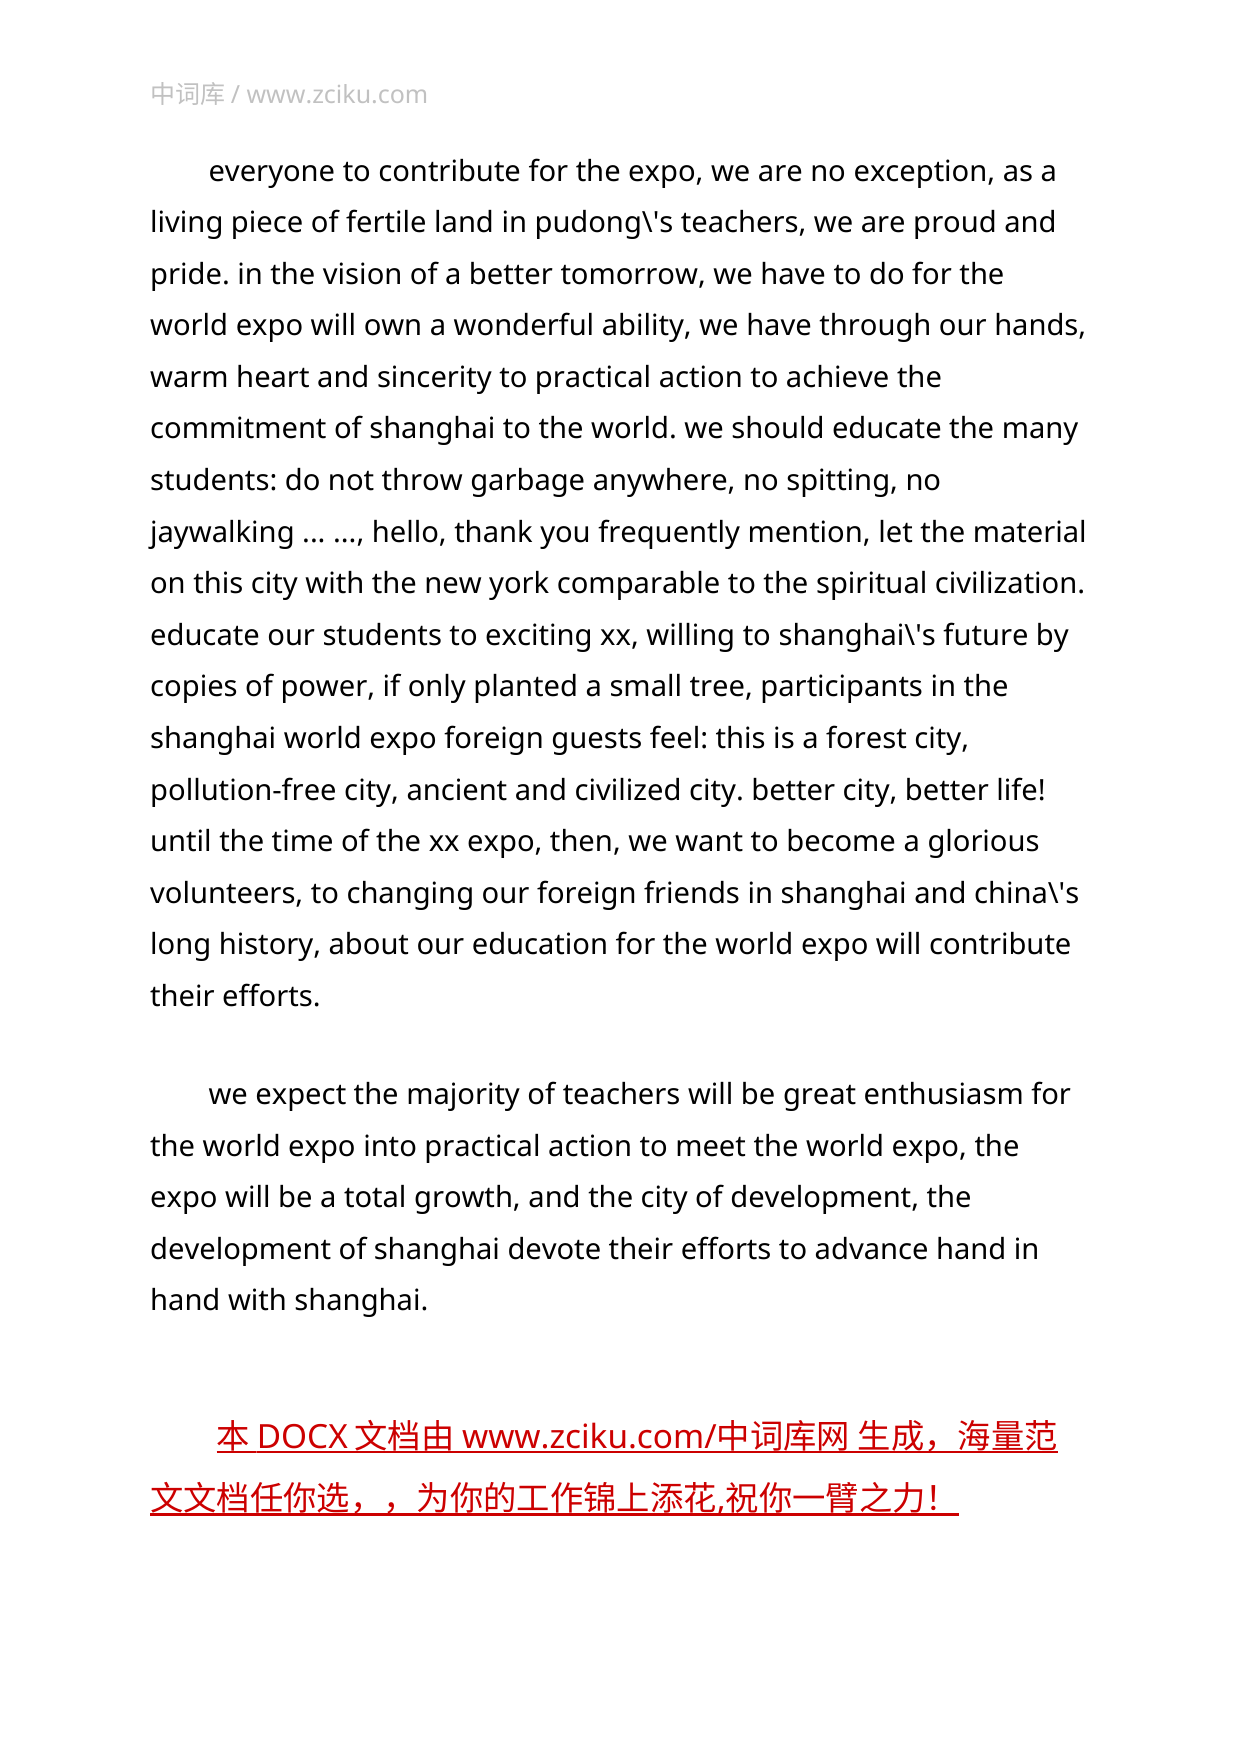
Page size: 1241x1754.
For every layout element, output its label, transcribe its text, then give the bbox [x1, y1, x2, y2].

text we expect the majority of teachers will be great enthusiasm for the world expo into practical action to meet the world expo, the expo will be a total growth, and the city of development, the development of shanghai devote their efforts to advance hand in hand with shanghai. [150, 1073, 1090, 1319]
text everyone to contribute for the expo, we are no exception, as a living piece of fertile land in pudong\'s teachers, we are proud and pride. in the vision of a better tomorrow, we have to do for the world expo will own a wonderful ability, we have through our hands, warm heart and sincerity to practical action to achieve the commitment of shanghai to the world. we should educate the many students: do not throw garbage anywhere, no spitting, no jaywalking ... ..., hello, thank you frequently mention, let the material on this city with the new york comparable to the spiritual civilization. educate our students to exciting xx, willing to shanghai\'s future by copies of power, if only planted a small tree, participants in the shanghai world expo foreign guests feel: this is a forest city, pollution-free city, ancient and civilized city. better city, better life! until the time of the xx expo, then, we want to become a glorious volunteers, to changing our foreign friends in shanghai and china\'s long history, about our education for the world expo will contribute their efforts. [150, 150, 1090, 1015]
text 本DOCX文档由 www.zciku.com/中词库网 生成，海量范文文档任你选，，为你的工作锦上添花,祝你一臂之力！ [150, 1409, 1090, 1521]
